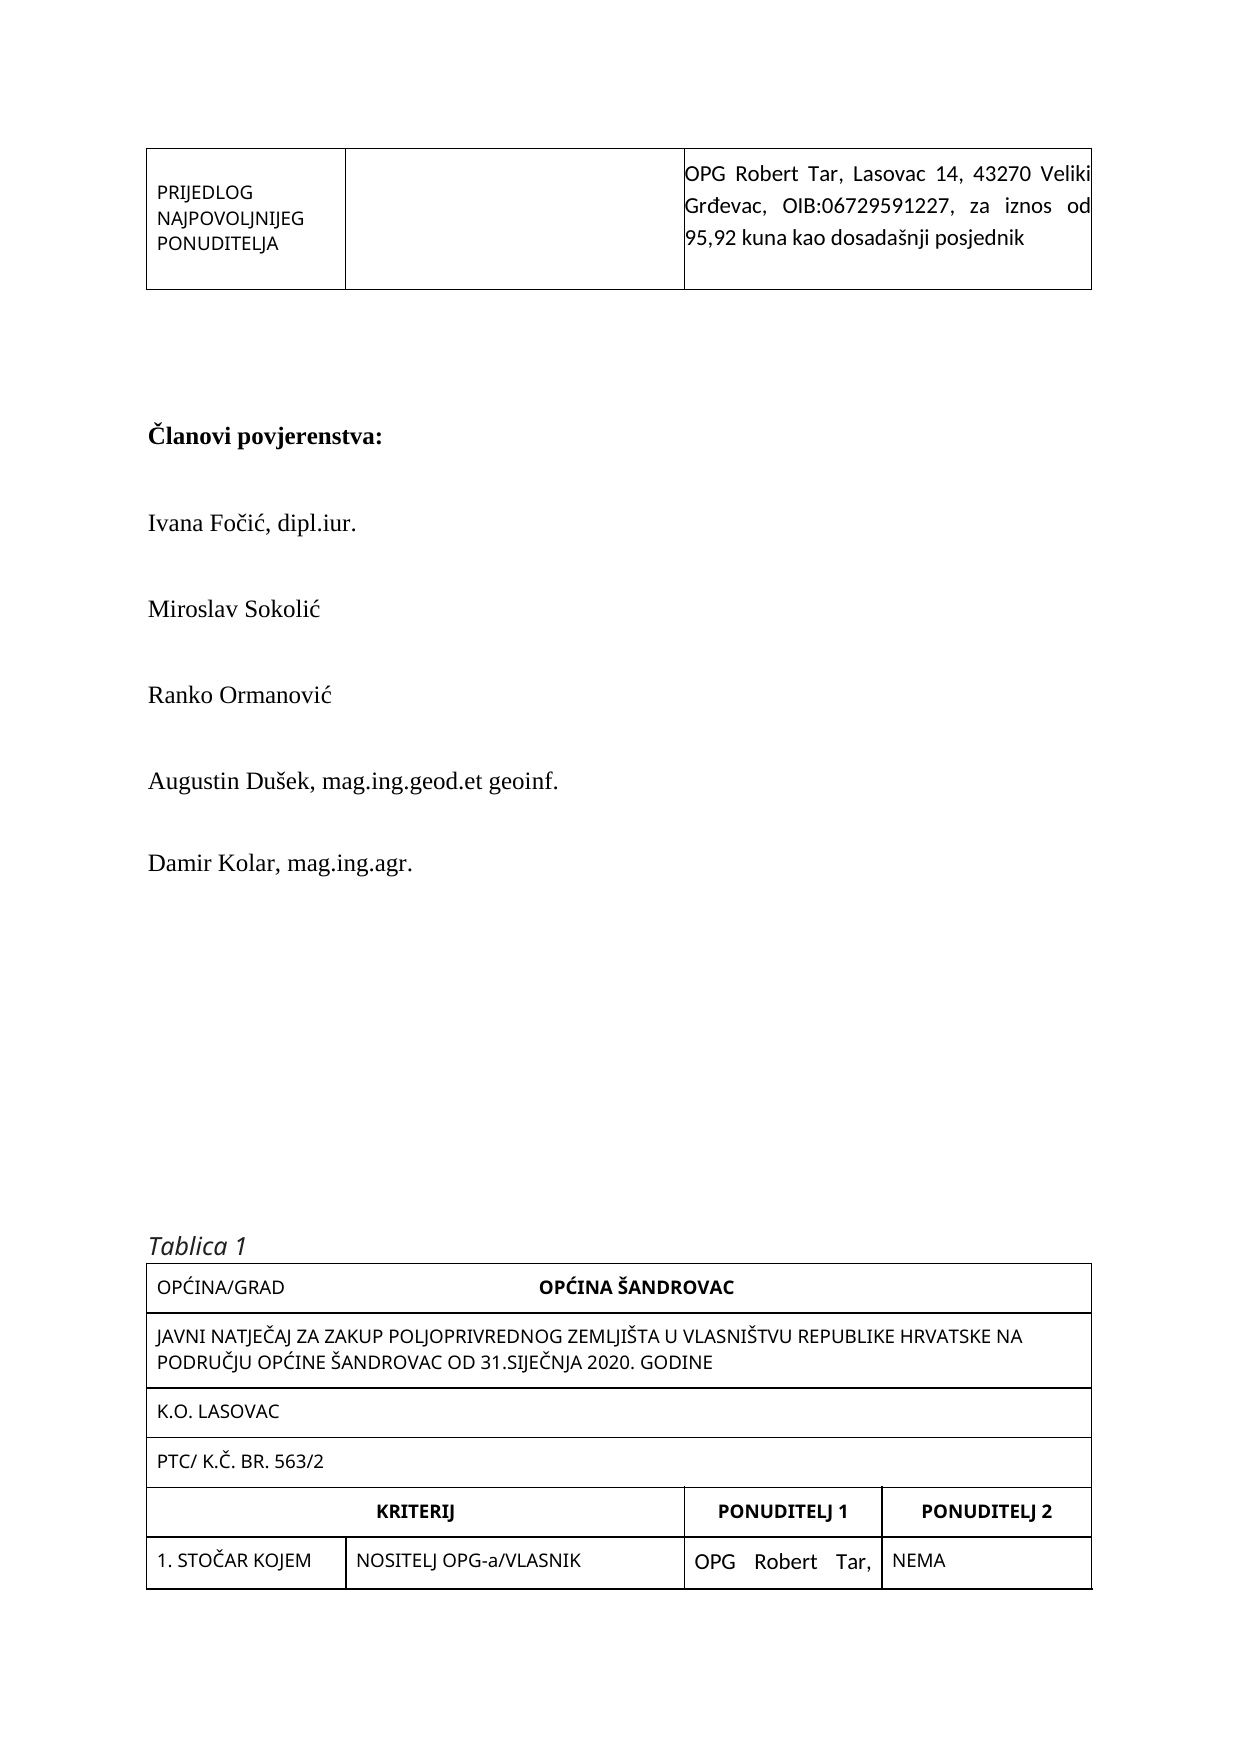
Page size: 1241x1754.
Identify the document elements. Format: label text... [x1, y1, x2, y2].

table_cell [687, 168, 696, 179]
text Augustin Dušek, mag.ing.geod.et geoinf. [148, 766, 1093, 795]
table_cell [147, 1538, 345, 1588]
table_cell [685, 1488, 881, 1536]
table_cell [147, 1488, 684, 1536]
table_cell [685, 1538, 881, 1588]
text Članovi povjerenstva: [148, 421, 1093, 450]
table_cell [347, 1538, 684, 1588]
text Tablica 1 [148, 1228, 1093, 1262]
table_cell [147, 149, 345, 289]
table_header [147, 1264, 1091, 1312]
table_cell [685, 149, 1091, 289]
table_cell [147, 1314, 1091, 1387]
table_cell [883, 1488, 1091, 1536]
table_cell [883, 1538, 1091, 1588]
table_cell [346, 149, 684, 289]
text Damir Kolar, mag.ing.agr. [148, 848, 1093, 877]
text Ranko Ormanović [148, 680, 1093, 709]
text Ivana Fočić, dipl.iur. [148, 508, 1093, 536]
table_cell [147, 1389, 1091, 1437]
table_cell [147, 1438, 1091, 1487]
text Miroslav Sokolić [148, 594, 1093, 623]
